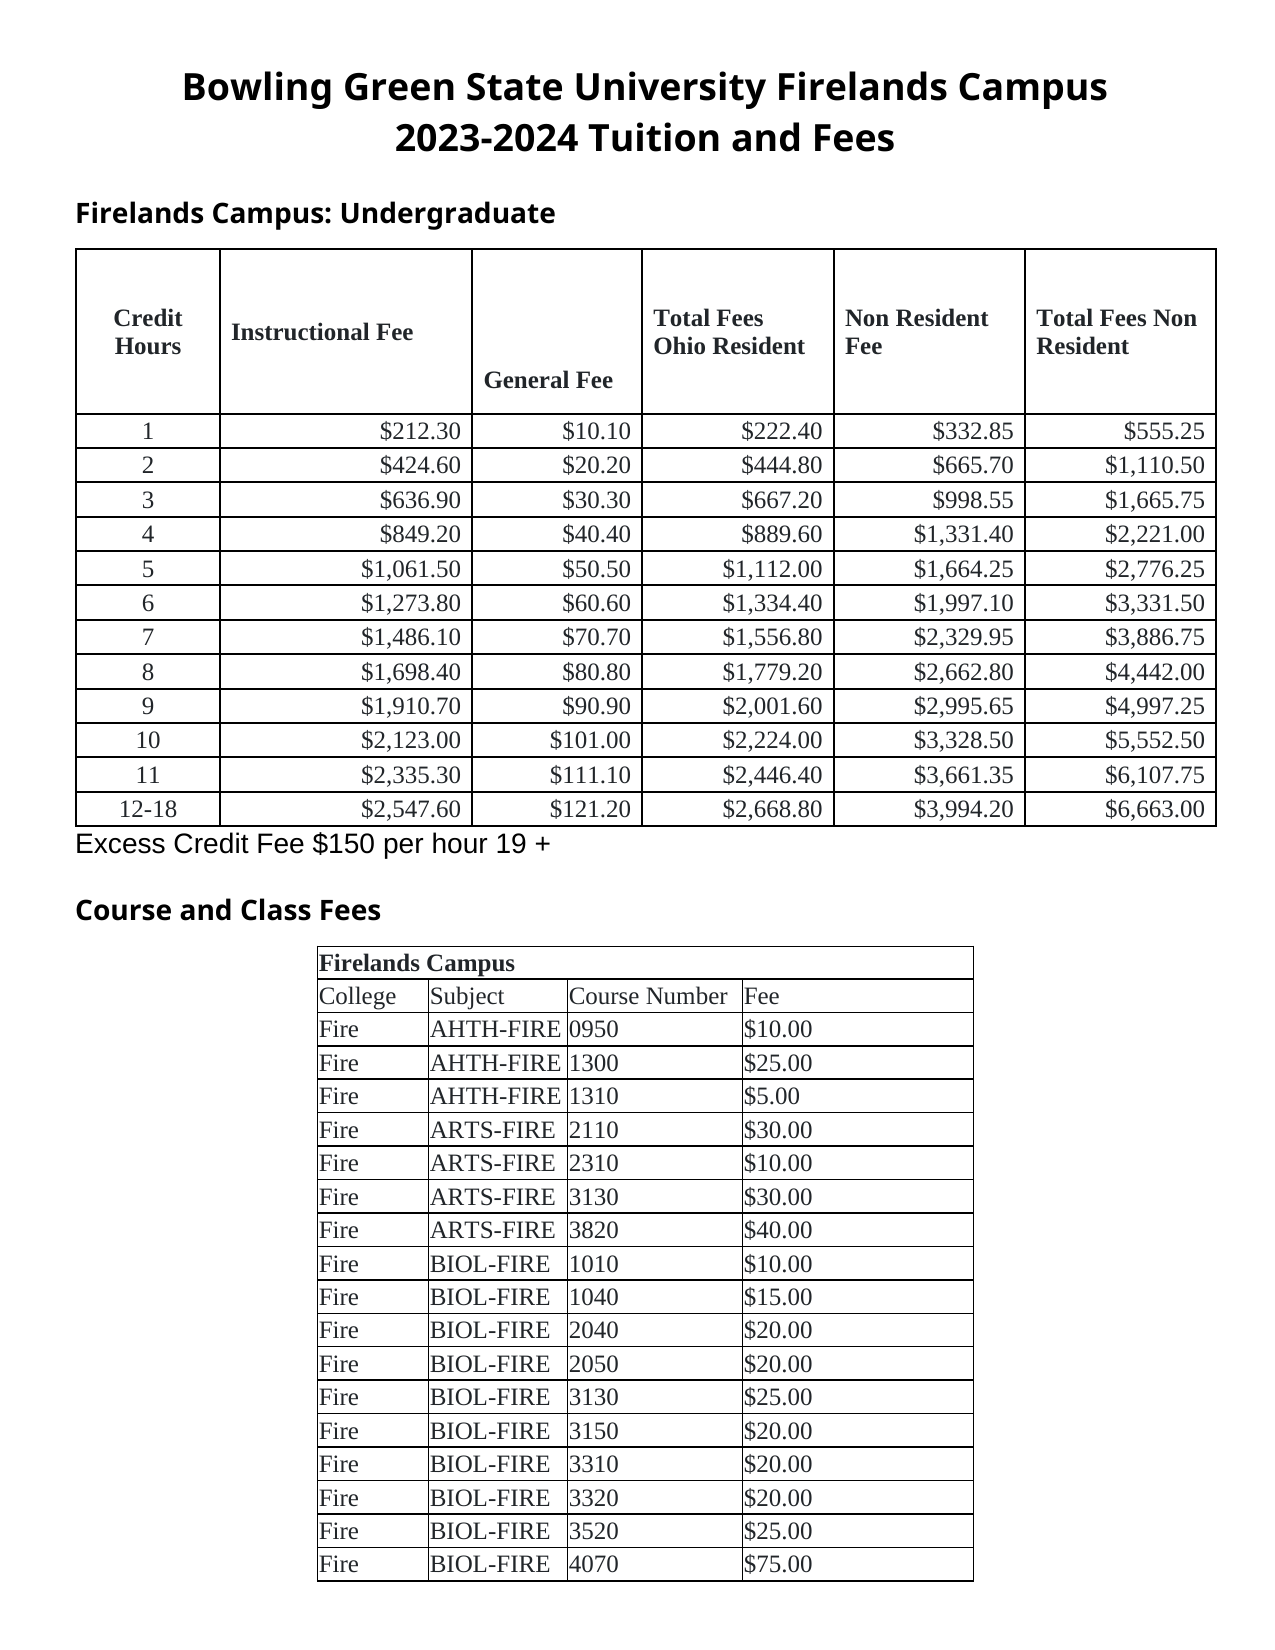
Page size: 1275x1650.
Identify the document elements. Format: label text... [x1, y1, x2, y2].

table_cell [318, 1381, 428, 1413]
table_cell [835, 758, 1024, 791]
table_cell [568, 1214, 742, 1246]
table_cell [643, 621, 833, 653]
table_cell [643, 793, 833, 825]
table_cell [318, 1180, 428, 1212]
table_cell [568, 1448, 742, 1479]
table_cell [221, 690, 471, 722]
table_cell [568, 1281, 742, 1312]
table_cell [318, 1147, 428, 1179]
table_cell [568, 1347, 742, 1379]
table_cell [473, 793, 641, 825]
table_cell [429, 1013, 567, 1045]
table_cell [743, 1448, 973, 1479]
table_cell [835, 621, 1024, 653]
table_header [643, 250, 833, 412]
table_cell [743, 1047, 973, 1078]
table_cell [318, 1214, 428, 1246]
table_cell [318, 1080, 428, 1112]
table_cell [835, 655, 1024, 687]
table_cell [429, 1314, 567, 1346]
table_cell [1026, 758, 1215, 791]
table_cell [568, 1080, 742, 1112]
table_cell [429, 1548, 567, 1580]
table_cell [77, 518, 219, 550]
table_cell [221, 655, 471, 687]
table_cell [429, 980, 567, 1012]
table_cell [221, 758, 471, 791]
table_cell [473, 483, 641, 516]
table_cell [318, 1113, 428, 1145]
text 2023-2024 Tuition and Fees [75, 111, 1215, 162]
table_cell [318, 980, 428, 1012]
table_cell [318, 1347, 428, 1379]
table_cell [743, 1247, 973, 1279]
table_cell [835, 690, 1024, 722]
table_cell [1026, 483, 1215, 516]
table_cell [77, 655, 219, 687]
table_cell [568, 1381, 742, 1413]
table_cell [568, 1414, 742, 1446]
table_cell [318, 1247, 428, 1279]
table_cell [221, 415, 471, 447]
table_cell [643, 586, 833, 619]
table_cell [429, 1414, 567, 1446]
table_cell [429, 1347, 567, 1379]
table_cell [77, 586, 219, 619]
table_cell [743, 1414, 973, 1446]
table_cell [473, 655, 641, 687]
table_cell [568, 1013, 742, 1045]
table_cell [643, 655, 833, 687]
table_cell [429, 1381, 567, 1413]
text Excess Credit Fee $150 per hour 19 + [75, 827, 1215, 859]
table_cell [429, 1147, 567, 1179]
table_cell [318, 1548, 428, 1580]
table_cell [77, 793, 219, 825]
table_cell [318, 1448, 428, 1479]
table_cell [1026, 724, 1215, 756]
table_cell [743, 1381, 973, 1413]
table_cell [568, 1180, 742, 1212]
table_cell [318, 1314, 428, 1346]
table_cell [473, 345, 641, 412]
text Firelands Campus: Undergraduate [75, 193, 1215, 232]
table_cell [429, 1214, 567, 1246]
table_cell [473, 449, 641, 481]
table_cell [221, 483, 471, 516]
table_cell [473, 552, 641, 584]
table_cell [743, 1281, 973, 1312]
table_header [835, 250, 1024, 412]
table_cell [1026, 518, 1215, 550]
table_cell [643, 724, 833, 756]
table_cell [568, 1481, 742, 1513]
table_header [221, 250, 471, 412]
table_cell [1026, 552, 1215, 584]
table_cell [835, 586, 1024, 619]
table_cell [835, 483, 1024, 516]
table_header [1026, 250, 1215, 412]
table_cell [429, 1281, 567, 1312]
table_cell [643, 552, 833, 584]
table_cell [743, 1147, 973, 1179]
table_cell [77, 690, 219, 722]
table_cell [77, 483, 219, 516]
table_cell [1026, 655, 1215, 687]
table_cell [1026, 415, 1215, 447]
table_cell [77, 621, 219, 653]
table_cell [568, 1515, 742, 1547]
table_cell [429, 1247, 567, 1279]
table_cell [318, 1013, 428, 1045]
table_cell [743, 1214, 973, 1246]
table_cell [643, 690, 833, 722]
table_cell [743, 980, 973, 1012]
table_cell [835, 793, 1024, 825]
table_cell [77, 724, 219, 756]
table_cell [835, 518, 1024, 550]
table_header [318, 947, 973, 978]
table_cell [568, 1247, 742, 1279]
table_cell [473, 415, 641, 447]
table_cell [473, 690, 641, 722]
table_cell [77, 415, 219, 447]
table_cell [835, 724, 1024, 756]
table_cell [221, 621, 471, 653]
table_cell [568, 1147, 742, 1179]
text Course and Class Fees [75, 891, 1215, 929]
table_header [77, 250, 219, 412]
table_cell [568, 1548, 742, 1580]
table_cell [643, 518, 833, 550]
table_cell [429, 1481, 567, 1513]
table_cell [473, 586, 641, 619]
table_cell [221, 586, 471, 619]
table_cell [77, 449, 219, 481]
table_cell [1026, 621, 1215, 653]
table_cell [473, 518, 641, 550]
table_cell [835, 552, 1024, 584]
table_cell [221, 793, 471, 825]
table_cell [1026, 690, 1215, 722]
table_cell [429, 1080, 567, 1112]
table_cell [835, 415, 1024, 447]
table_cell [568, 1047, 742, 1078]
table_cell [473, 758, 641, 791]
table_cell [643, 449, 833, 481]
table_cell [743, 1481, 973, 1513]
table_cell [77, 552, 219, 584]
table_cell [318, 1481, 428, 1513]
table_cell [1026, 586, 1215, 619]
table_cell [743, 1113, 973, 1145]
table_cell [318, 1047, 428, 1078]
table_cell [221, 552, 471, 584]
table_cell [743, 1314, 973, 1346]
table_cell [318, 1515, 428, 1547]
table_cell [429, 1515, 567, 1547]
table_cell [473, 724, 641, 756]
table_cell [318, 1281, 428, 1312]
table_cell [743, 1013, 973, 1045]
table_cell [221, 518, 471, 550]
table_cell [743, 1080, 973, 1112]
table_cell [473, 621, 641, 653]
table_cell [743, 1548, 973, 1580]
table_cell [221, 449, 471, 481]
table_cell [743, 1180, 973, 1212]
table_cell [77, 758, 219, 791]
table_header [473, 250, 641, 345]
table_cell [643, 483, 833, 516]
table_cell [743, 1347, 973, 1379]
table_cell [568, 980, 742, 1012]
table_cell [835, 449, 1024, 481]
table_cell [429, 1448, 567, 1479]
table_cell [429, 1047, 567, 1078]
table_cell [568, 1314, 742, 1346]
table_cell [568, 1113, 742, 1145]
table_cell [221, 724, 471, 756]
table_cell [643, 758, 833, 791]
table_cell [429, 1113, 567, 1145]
text Bowling Green State University Firelands Campus [75, 60, 1215, 111]
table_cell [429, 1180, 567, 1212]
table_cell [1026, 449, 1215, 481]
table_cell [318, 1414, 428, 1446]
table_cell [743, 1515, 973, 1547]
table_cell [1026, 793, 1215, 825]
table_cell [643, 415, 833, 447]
